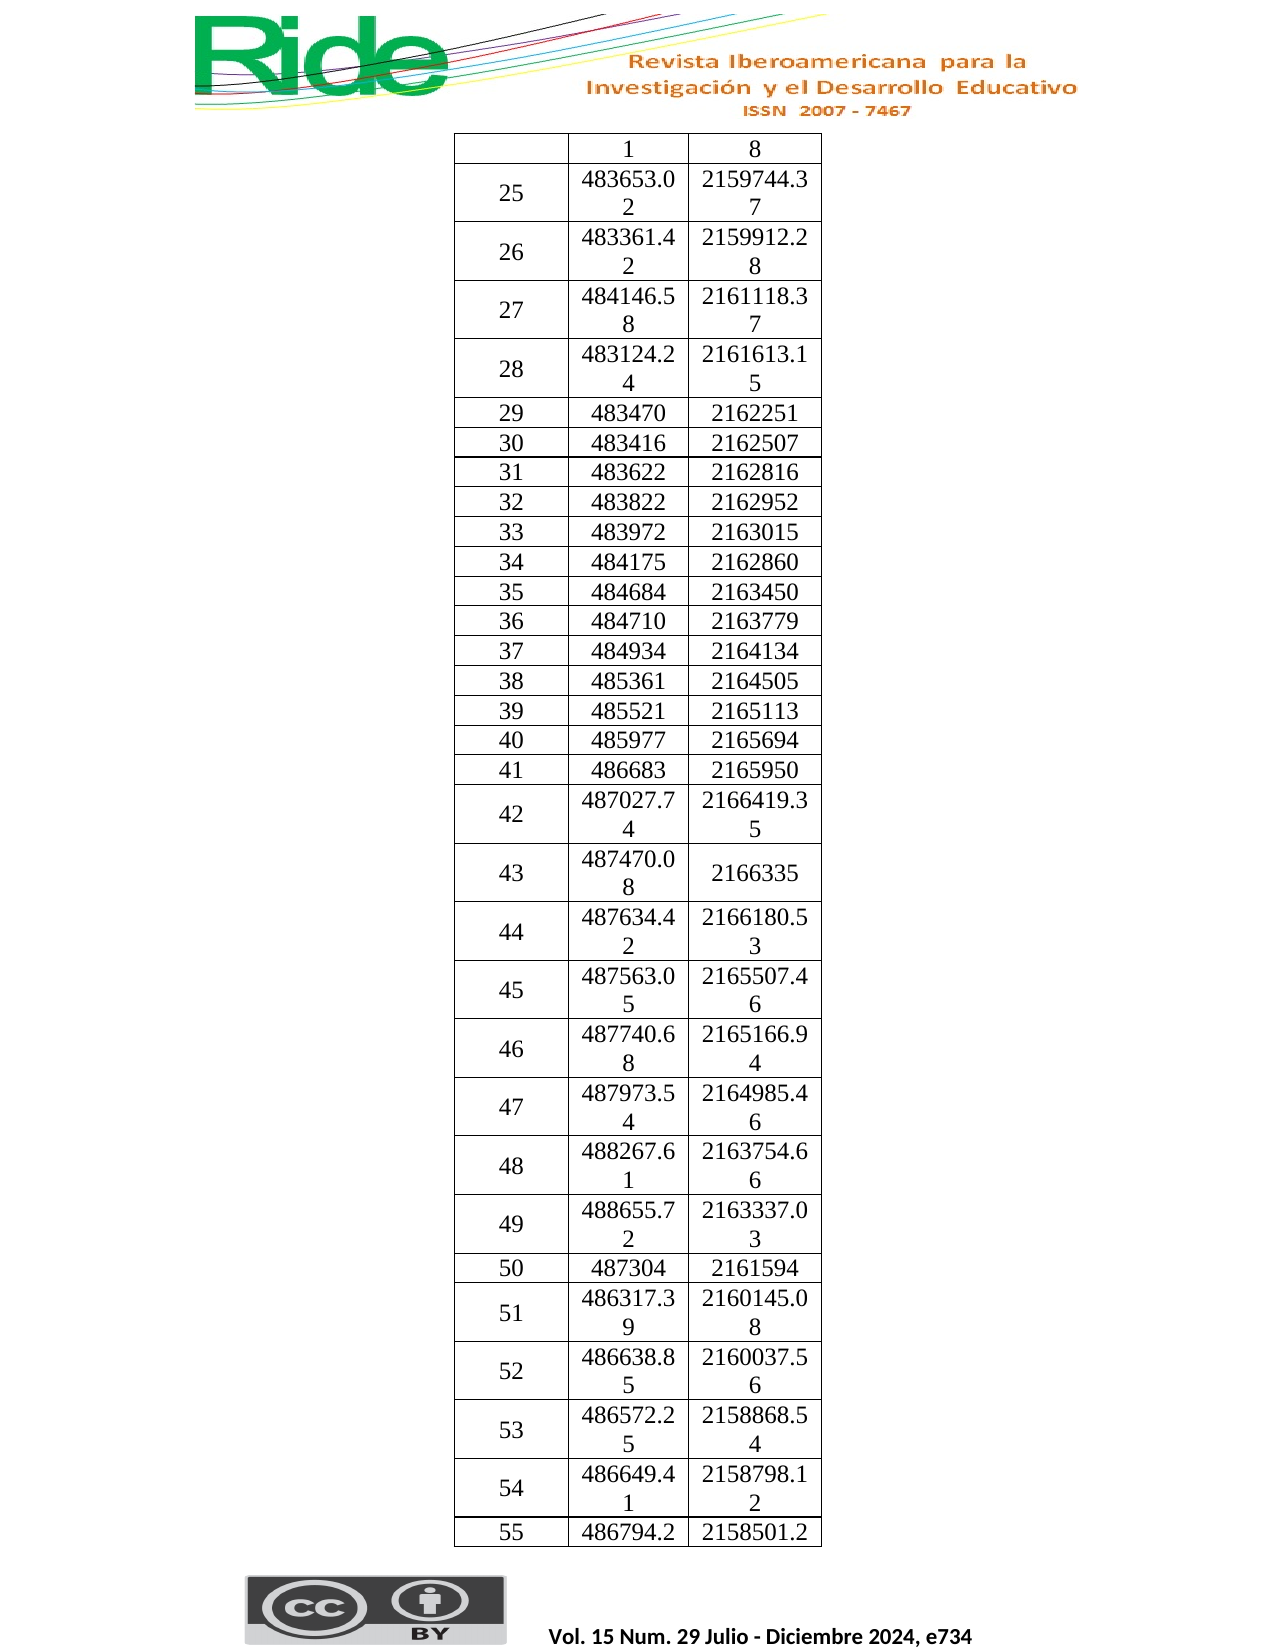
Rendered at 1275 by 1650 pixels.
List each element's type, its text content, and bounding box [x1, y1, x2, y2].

table_cell 2158798.12 [689, 1459, 821, 1516]
table_cell 2159912.28 [689, 222, 821, 280]
table_cell 43 [455, 844, 568, 901]
table_cell 51 [455, 1283, 568, 1341]
table_cell 2165166.94 [689, 1019, 821, 1077]
table_cell 2165507.46 [689, 961, 821, 1018]
table_cell 26 [455, 222, 568, 280]
table_cell 53 [455, 1400, 568, 1458]
table_cell 488267.61 [569, 1136, 688, 1194]
table_cell 483822 [569, 487, 688, 516]
table_cell 486794.21 [569, 1518, 688, 1546]
table_cell 2163337.03 [689, 1195, 821, 1252]
table_cell 2163450 [689, 577, 821, 605]
table_cell 487634.42 [569, 902, 688, 960]
table_cell 55 [455, 1518, 568, 1546]
table_cell 48 [455, 1136, 568, 1194]
table_cell 486317.39 [569, 1283, 688, 1341]
table_cell 483124.24 [569, 339, 688, 397]
table_cell 488655.72 [569, 1195, 688, 1252]
table_cell 49 [455, 1195, 568, 1252]
table_cell 2158868.54 [689, 1400, 821, 1458]
table_cell 2162860 [689, 547, 821, 576]
table_cell 52 [455, 1342, 568, 1399]
table_cell 487740.68 [569, 1019, 688, 1077]
table_cell 2166180.53 [689, 902, 821, 960]
table_cell 47 [455, 1078, 568, 1135]
table_cell 485521 [569, 696, 688, 724]
table_cell 2161613.15 [689, 339, 821, 397]
table_cell 41 [455, 755, 568, 784]
table_cell 484934 [569, 636, 688, 665]
table_cell 40 [455, 726, 568, 754]
table_cell 2162507 [689, 428, 821, 456]
table_cell 483416 [569, 428, 688, 456]
table_cell 39 [455, 696, 568, 724]
table_cell 487470.08 [569, 844, 688, 901]
table_cell 486649.41 [569, 1459, 688, 1516]
table_cell 2159744.37 [689, 164, 821, 221]
table_cell 24 [455, 134, 568, 163]
table_cell 34 [455, 547, 568, 576]
table_cell 487027.74 [569, 785, 688, 843]
table_cell 28 [455, 339, 568, 397]
table_cell 2165113 [689, 696, 821, 724]
table_cell 483972 [569, 517, 688, 546]
table_cell 2165694 [689, 726, 821, 754]
table_cell 484175 [569, 547, 688, 576]
table_cell 45 [455, 961, 568, 1018]
table_cell 44 [455, 902, 568, 960]
table_cell 2162952 [689, 487, 821, 516]
table_cell 36 [455, 606, 568, 635]
table_cell 486683 [569, 755, 688, 784]
table_cell 486638.85 [569, 1342, 688, 1399]
table_cell 50 [455, 1254, 568, 1282]
table_cell 25 [455, 164, 568, 221]
table_cell 487304 [569, 1254, 688, 1282]
table_cell 2164134 [689, 636, 821, 665]
table_cell 483361.42 [569, 222, 688, 280]
table_cell 37 [455, 636, 568, 665]
picture [194, 14, 1081, 119]
table_cell 2161594 [689, 1254, 821, 1282]
table_cell 2158501.22 [689, 1518, 821, 1546]
table_cell 54 [455, 1459, 568, 1516]
table_cell 2164985.46 [689, 1078, 821, 1135]
table_cell 2165950 [689, 755, 821, 784]
table_cell 2162251 [689, 398, 821, 427]
table_cell 485361 [569, 666, 688, 695]
table_cell 486572.25 [569, 1400, 688, 1458]
table_cell 2163015 [689, 517, 821, 546]
table_cell 487973.54 [569, 1078, 688, 1135]
table_cell 484146.58 [569, 281, 688, 338]
table_cell 38 [455, 666, 568, 695]
table_cell 32 [455, 487, 568, 516]
table_cell 2160037.56 [689, 1342, 821, 1399]
table_cell 2166419.35 [689, 785, 821, 843]
table_cell 484684 [569, 577, 688, 605]
table_cell 2164505 [689, 666, 821, 695]
table_cell 483653.02 [569, 164, 688, 221]
table_cell 2160145.08 [689, 1283, 821, 1341]
table_cell 2162816 [689, 458, 821, 486]
table_cell 484710 [569, 606, 688, 635]
table_cell 483363.11 [569, 134, 688, 163]
table_cell 485977 [569, 726, 688, 754]
table_cell 33 [455, 517, 568, 546]
table_cell 483622 [569, 458, 688, 486]
table_cell 46 [455, 1019, 568, 1077]
table_cell 30 [455, 428, 568, 456]
table_cell 483470 [569, 398, 688, 427]
picture [244, 1575, 507, 1645]
table_cell 2159357.68 [689, 134, 821, 163]
table_cell 31 [455, 458, 568, 486]
table_cell 2163779 [689, 606, 821, 635]
table_cell 2161118.37 [689, 281, 821, 338]
table_cell 2163754.66 [689, 1136, 821, 1194]
table_cell 35 [455, 577, 568, 605]
table_cell 27 [455, 281, 568, 338]
table_cell 2166335 [689, 844, 821, 901]
table_cell 487563.05 [569, 961, 688, 1018]
table_cell 29 [455, 398, 568, 427]
table_cell 42 [455, 785, 568, 843]
